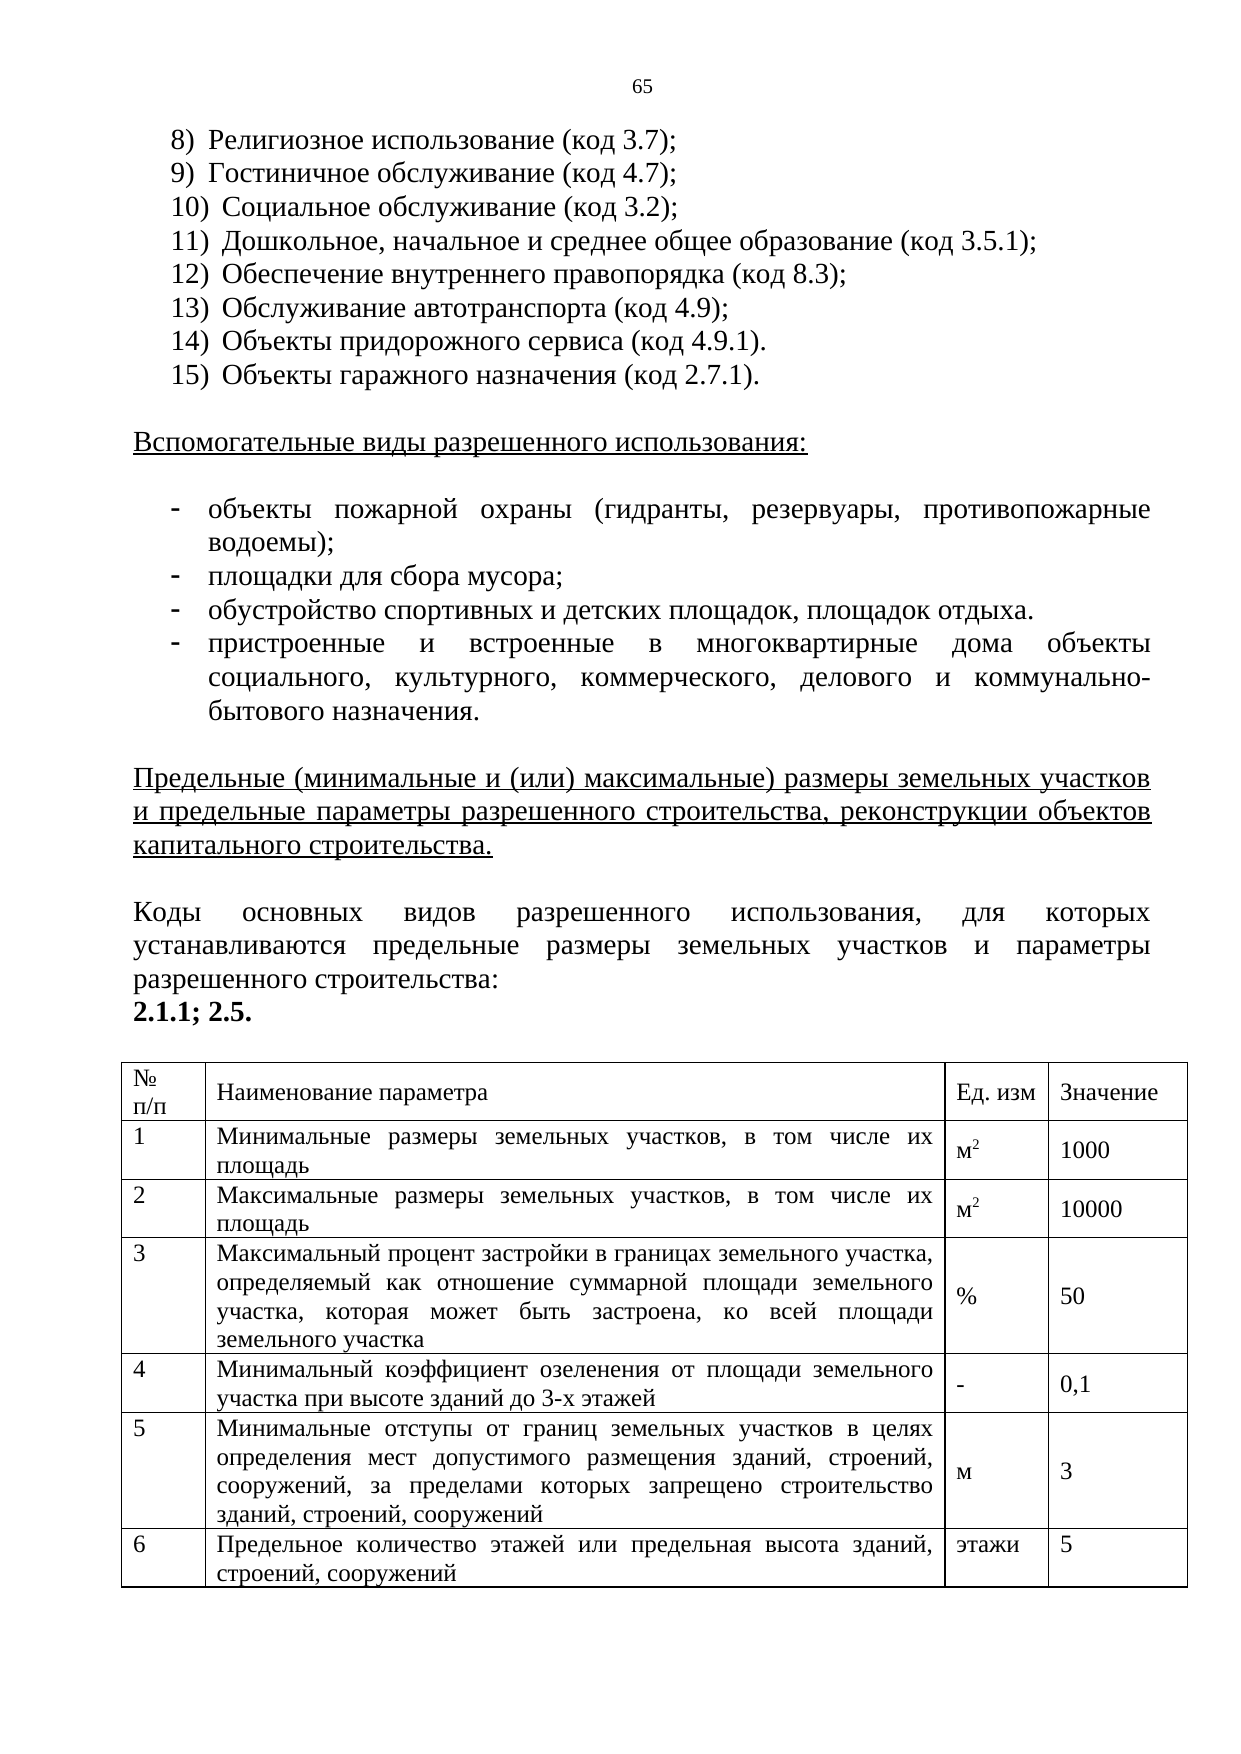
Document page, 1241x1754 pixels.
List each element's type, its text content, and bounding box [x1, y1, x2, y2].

table_cell 0,1 [1049, 1354, 1187, 1412]
list Социальное обслуживание (код 3.2); [170, 189, 1152, 223]
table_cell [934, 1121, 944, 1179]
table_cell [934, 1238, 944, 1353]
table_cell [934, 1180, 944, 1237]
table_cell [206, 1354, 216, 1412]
text Предельные (минимальные и (или) максимальные) размеры земельных участков и предельные параметры разрешенного строительства, реконструкции объектов капитального строительства. [133, 760, 1152, 822]
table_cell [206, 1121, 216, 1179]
table_cell 5 [1049, 1529, 1187, 1586]
table_cell 2 [122, 1180, 205, 1237]
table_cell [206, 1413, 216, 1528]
list Объекты гаражного назначения (код 2.7.1). [170, 357, 1152, 390]
table_header Наименование параметра [206, 1063, 944, 1120]
table_cell м2 [946, 1180, 1048, 1237]
table_header Значение [1049, 1063, 1187, 1120]
text Предельные (минимальные и (или) максимальные) размеры земельных участков и предельные параметры разрешенного строительства, реконструкции объектов капитального строительства. [133, 824, 1152, 860]
text Вспомогательные виды разрешенного использования: [133, 424, 1152, 457]
table_cell 3 [122, 1238, 205, 1353]
list обустройство спортивных и детских площадок, площадок отдыха. [170, 592, 1152, 625]
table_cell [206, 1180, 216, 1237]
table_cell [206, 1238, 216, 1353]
text Коды основных видов разрешенного использования, для которых устанавливаются предельные размеры земельных участков и параметры разрешенного строительства: [133, 894, 1152, 994]
list Дошкольное, начальное и среднее общее образование (код 3.5.1); [170, 223, 1152, 256]
table_cell 6 [122, 1529, 205, 1586]
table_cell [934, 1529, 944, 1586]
list Религиозное использование (код 3.7); [170, 122, 1152, 156]
list площадки для сбора мусора; [170, 558, 1152, 592]
list Обеспечение внутреннего правопорядка (код 8.3); [170, 256, 1152, 290]
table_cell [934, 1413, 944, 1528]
table_cell 1000 [1049, 1121, 1187, 1179]
list пристроенные и встроенные в многоквартирные дома объекты социального, культурного, коммерческого, делового и коммунально-бытового назначения. [170, 625, 1152, 726]
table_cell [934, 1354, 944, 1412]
table_cell 4 [122, 1354, 205, 1412]
list Обслуживание автотранспорта (код 4.9); [170, 290, 1152, 323]
list объекты пожарной охраны (гидранты, резервуары, противопожарные водоемы); [170, 491, 1152, 558]
table_cell % [946, 1238, 1048, 1353]
table_cell м [946, 1413, 1048, 1528]
list Гостиничное обслуживание (код 4.7); [170, 156, 1152, 189]
list Объекты придорожного сервиса (код 4.9.1). [170, 323, 1152, 357]
table_cell 3 [1049, 1413, 1187, 1528]
table_cell 50 [1049, 1238, 1187, 1353]
table_cell - [946, 1354, 1048, 1412]
table_header Ед. изм [946, 1063, 1048, 1120]
table_cell м2 [946, 1121, 1048, 1179]
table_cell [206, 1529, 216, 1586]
table_cell 1 [122, 1121, 205, 1179]
table_cell 10000 [1049, 1180, 1187, 1237]
text 2.1.1; 2.5. [133, 994, 1152, 1028]
table_cell этажи [946, 1529, 1048, 1586]
table_cell 5 [122, 1413, 205, 1528]
